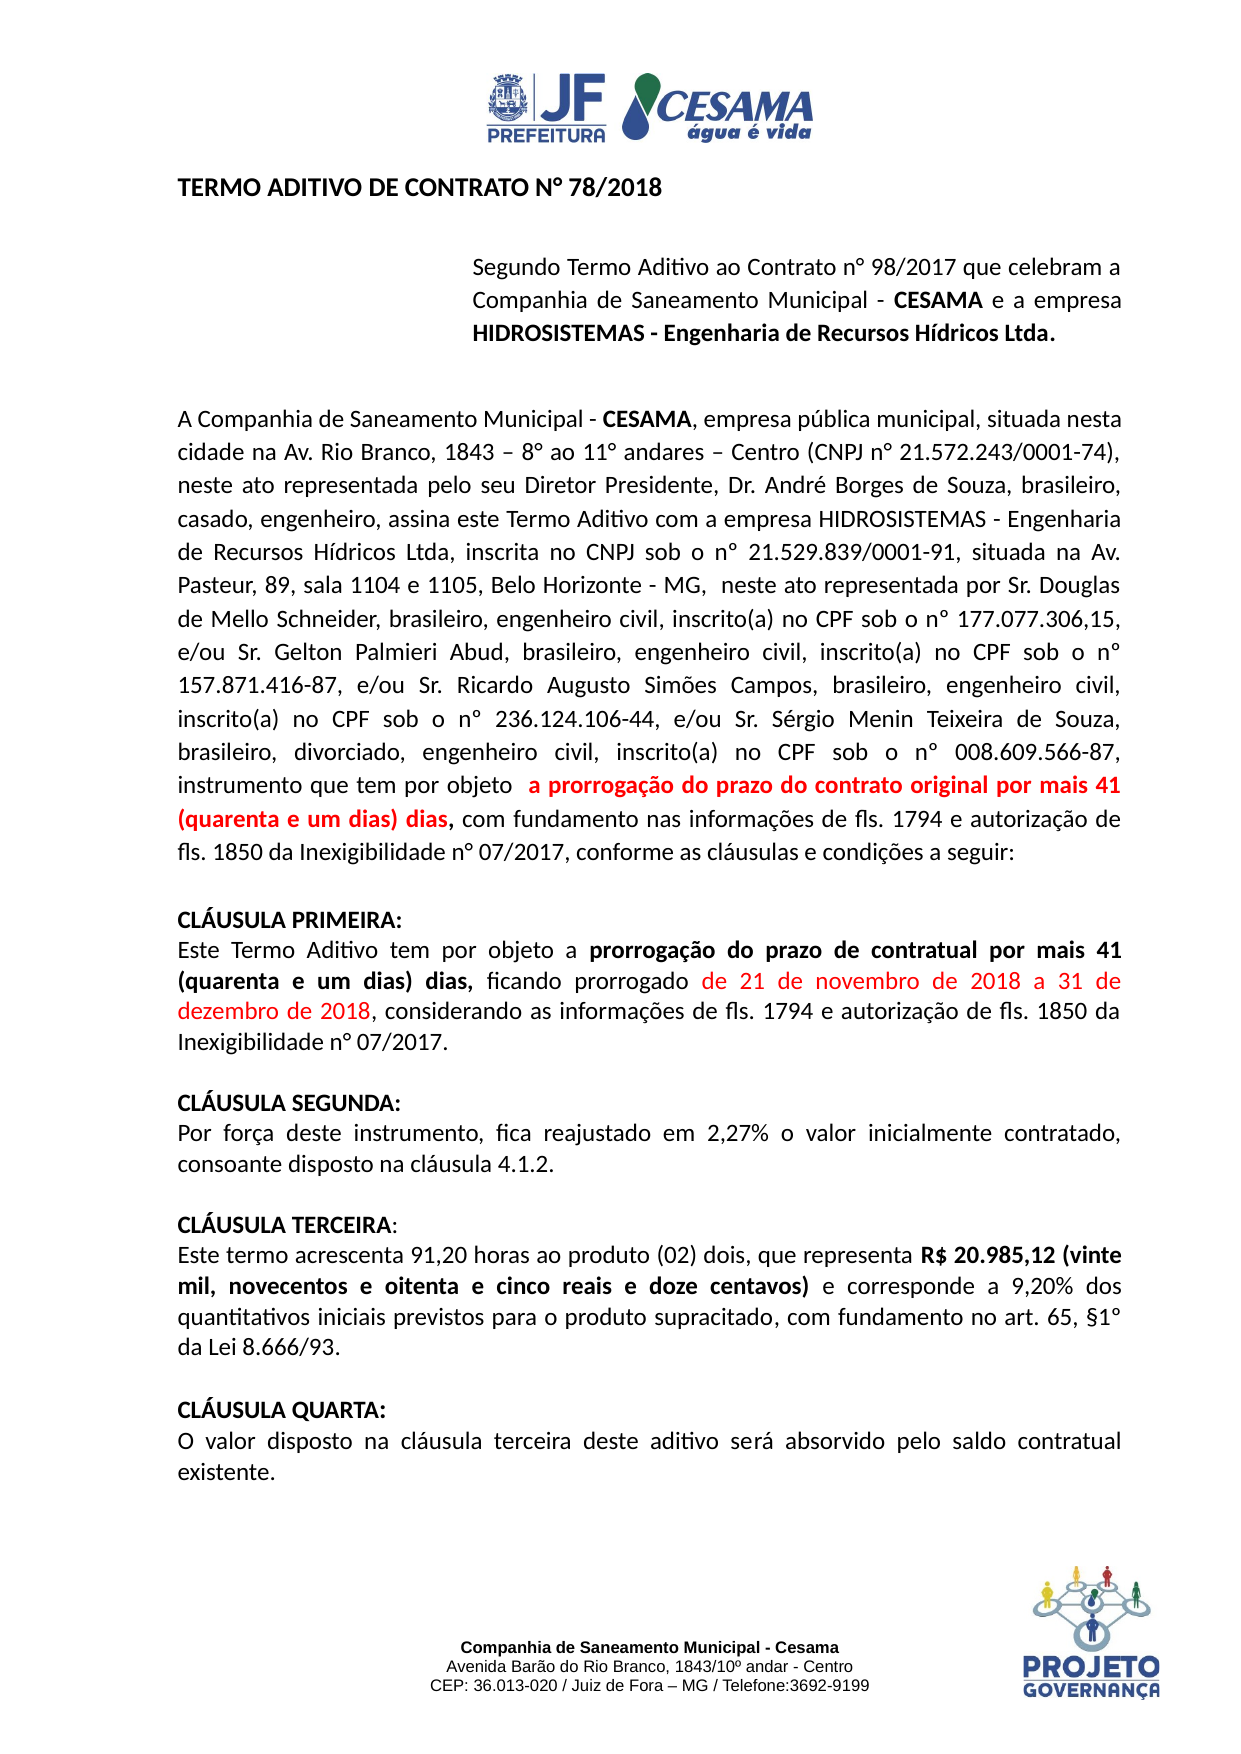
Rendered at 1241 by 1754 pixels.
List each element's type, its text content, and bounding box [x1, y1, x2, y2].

text O valor disposto na cláusula terceira deste aditivo será absorvido pelo saldo contratual existente. [177, 1425, 1122, 1486]
text TERMO ADITIVO DE CONTRATO N° 78/2018 [177, 171, 1122, 203]
text CLÁUSULA QUARTA: [177, 1392, 1122, 1425]
picture [486, 73, 813, 143]
text Por força deste instrumento, fica reajustado em 2,27% o valor inicialmente contratado, consoante disposto na cláusula 4.1.2. [177, 1118, 1122, 1179]
text CLÁUSULA TERCEIRA: [177, 1209, 1122, 1240]
text Este Termo Aditivo tem por objeto a prorrogação do prazo de contratual por mais 41 (quarenta e um dias) dias, ficando prorrogado de 21 de novembro de 2018 a 31 de dezembro de 2018, considerando as informações de fls. 1794 e autorização de fls. 1850 da Inexigibilidade n° 07/2017. [177, 934, 1122, 1057]
text Este termo acrescenta 91,20 horas ao produto (02) dois, que representa R$ 20.985,12 (vinte mil, novecentos e oitenta e cinco reais e doze centavos) e corresponde a 9,20% dos quantitativos iniciais previstos para o produto supracitado, com fundamento no art. 65, §1º da Lei 8.666/93. [177, 1240, 1122, 1362]
text A Companhia de Saneamento Municipal - CESAMA, empresa pública municipal, situada nesta cidade na Av. Rio Branco, 1843 – 8° ao 11° andares – Centro (CNPJ n° 21.572.243/0001-74), neste ato representada pelo seu Diretor Presidente, Dr. André Borges de Souza, brasileiro, casado, engenheiro, assina este Termo Aditivo com a empresa HIDROSISTEMAS - Engenharia de Recursos Hídricos Ltda, inscrita no CNPJ sob o nº 21.529.839/0001-91, situada na Av. Pasteur, 89, sala 1104 e 1105, Belo Horizonte - MG, neste ato representada por Sr. Douglas de Mello Schneider, brasileiro, engenheiro civil, inscrito(a) no CPF sob o nº 177.077.306,15, e/ou Sr. Gelton Palmieri Abud, brasileiro, engenheiro civil, inscrito(a) no CPF sob o nº 157.871.416-87, e/ou Sr. Ricardo Augusto Simões Campos, brasileiro, engenheiro civil, inscrito(a) no CPF sob o nº 236.124.106-44, e/ou Sr. Sérgio Menin Teixeira de Souza, brasileiro, divorciado, engenheiro civil, inscrito(a) no CPF sob o nº 008.609.566-87, instrumento que tem por objeto a prorrogação do prazo do contrato original por mais 41 (quarenta e um dias) dias, com fundamento nas informações de fls. 1794 e autorização de fls. 1850 da Inexigibilidade n° 07/2017, conforme as cláusulas e condições a seguir: [177, 401, 1122, 867]
text CLÁUSULA PRIMEIRA: [177, 904, 1122, 934]
text CLÁUSULA SEGUNDA: [177, 1087, 1122, 1118]
picture [1023, 1566, 1160, 1700]
text Segundo Termo Aditivo ao Contrato n° 98/2017 que celebram a Companhia de Saneamento Municipal - CESAMA e a empresa HIDROSISTEMAS - Engenharia de Recursos Hídricos Ltda. [472, 248, 1122, 348]
